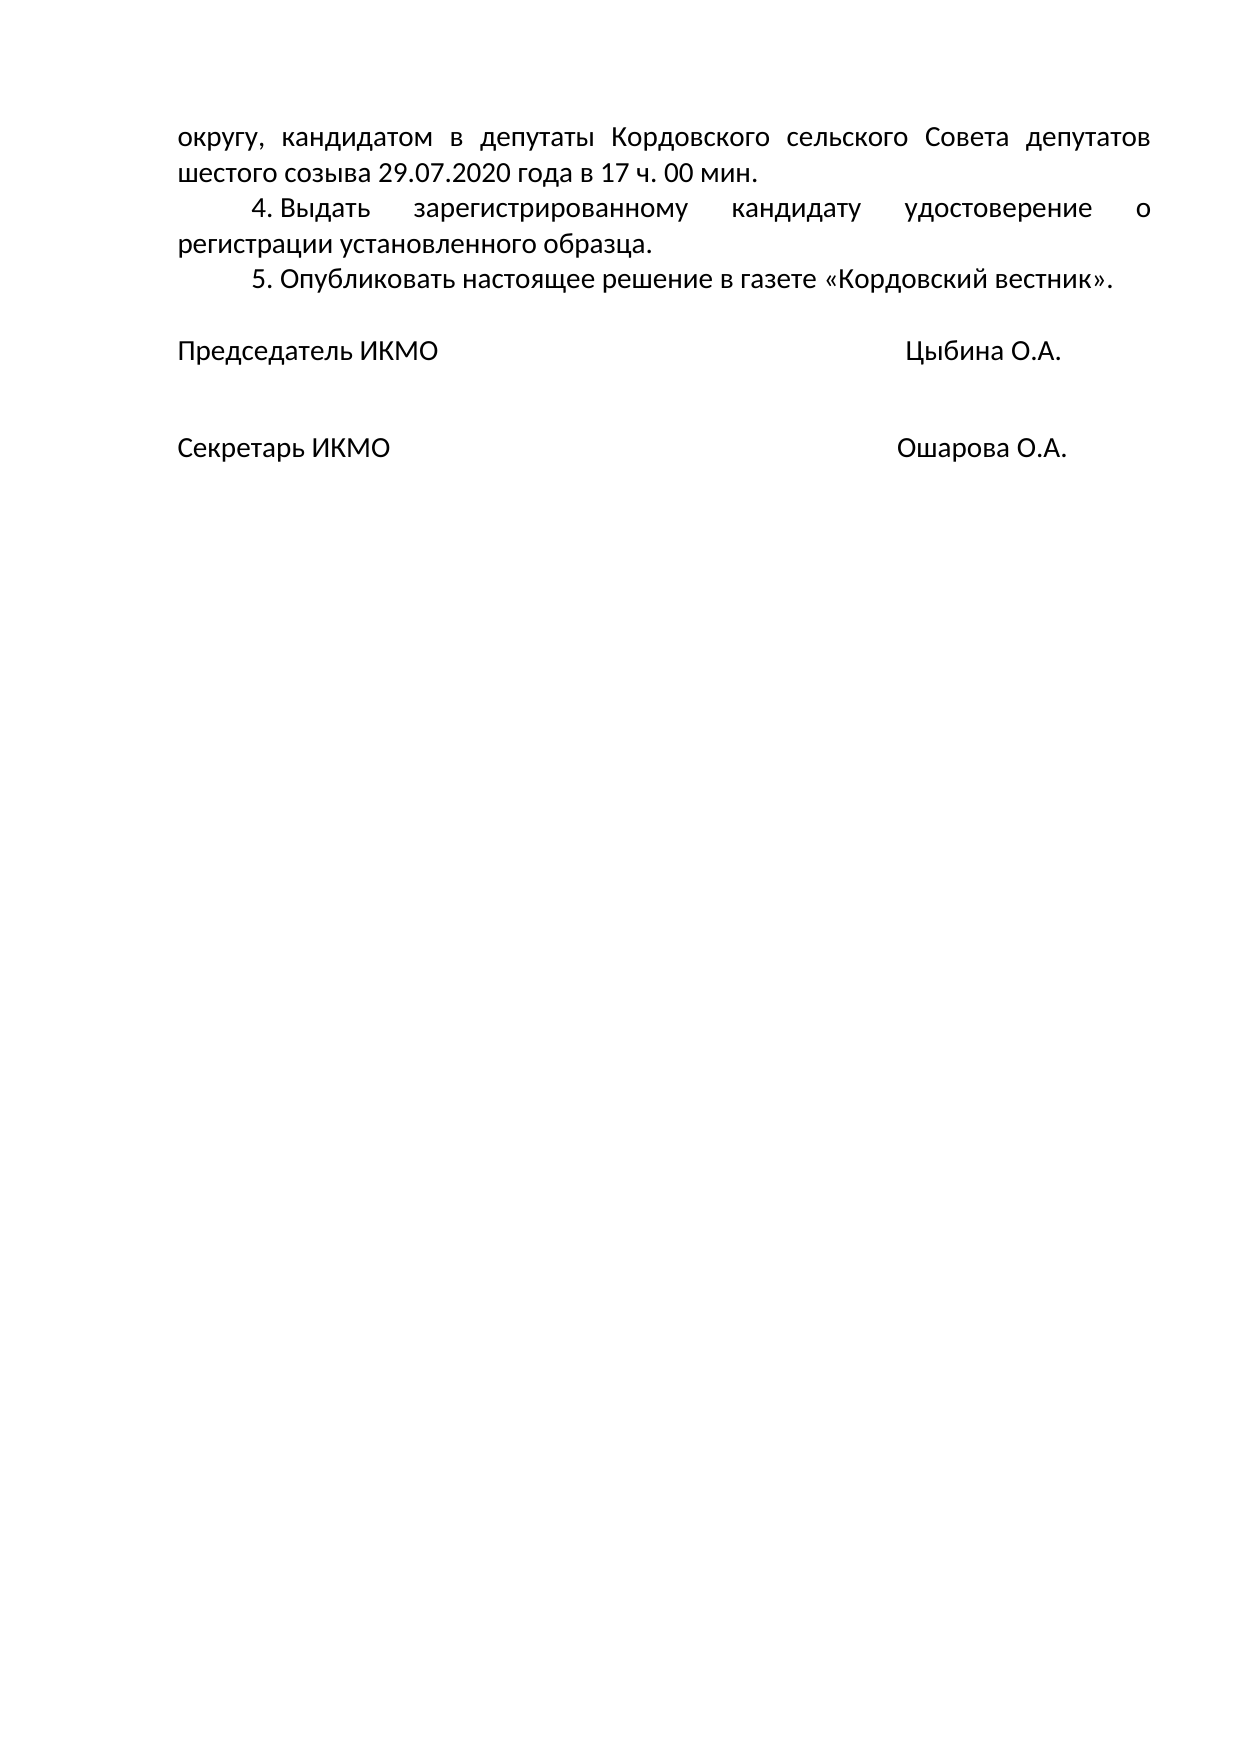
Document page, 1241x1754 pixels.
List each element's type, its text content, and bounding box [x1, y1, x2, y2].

text Председатель ИКМО Цыбина О.А. [177, 332, 1152, 367]
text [177, 118, 1152, 189]
list Выдать зарегистрированному кандидату удостоверение о регистрации установленного образца. [177, 189, 1152, 261]
text Секретарь ИКМО Ошарова О.А. [177, 429, 1152, 465]
list Опубликовать настоящее решение в газете «Кордовский вестник». [177, 261, 1152, 296]
